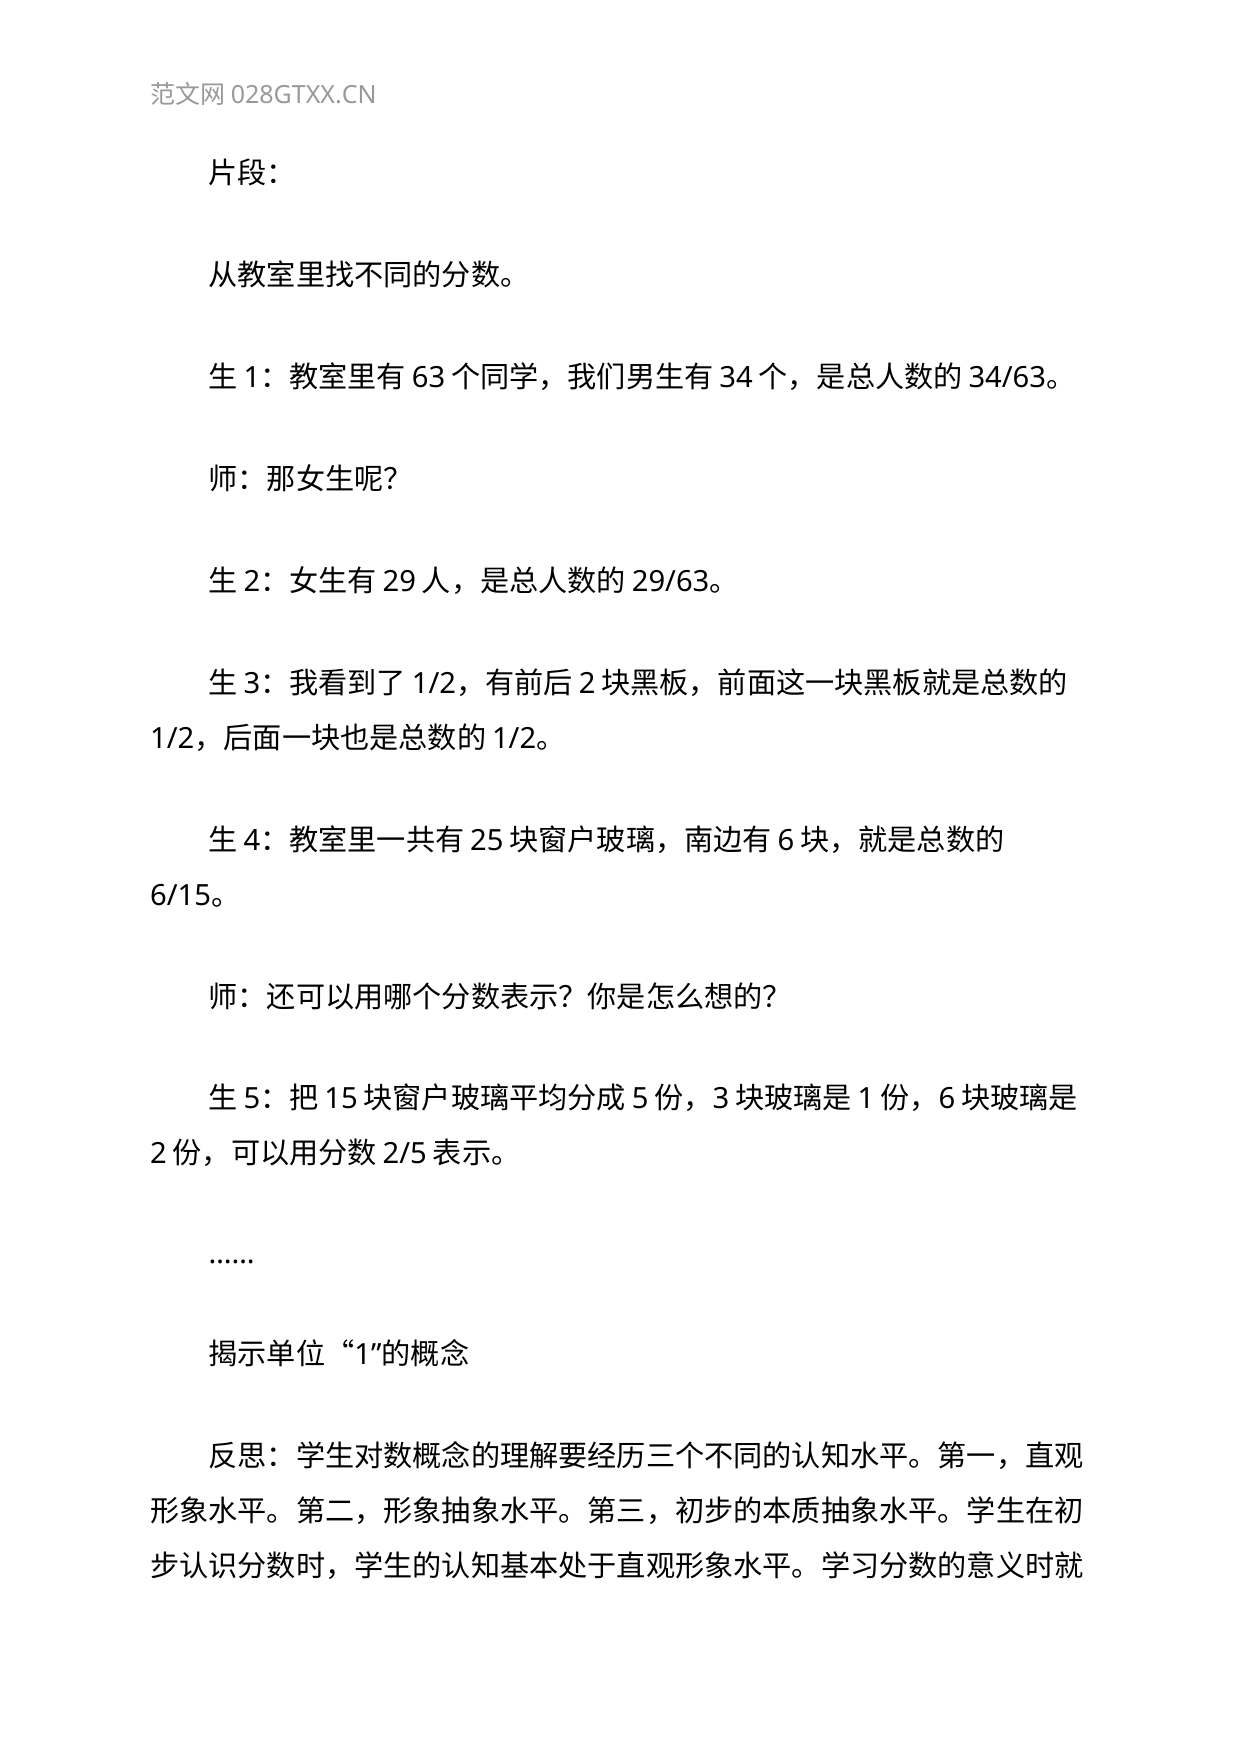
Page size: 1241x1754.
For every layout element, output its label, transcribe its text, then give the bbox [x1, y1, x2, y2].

text 生5：把15块窗户玻璃平均分成5份，3块玻璃是1份，6块玻璃是2份，可以用分数2/5表示。 [150, 1075, 1090, 1172]
text 揭示单位“1”的概念 [150, 1330, 1090, 1373]
text 师：还可以用哪个分数表示？你是怎么想的？ [150, 973, 1090, 1016]
text 生1：教室里有63个同学，我们男生有34个，是总人数的34/63。 [150, 353, 1090, 396]
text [150, 1432, 1090, 1584]
text 生4：教室里一共有25块窗户玻璃，南边有6块，就是总数的6/15。 [150, 816, 1090, 914]
text 生3：我看到了1/2，有前后2块黑板，前面这一块黑板就是总数的1/2，后面一块也是总数的1/2。 [150, 659, 1090, 757]
text 片段： [150, 150, 1090, 192]
text 从教室里找不同的分数。 [150, 252, 1090, 294]
text 生2：女生有29人，是总人数的29/63。 [150, 557, 1090, 600]
text …… [150, 1232, 1090, 1272]
text 师：那女生呢？ [150, 456, 1090, 498]
